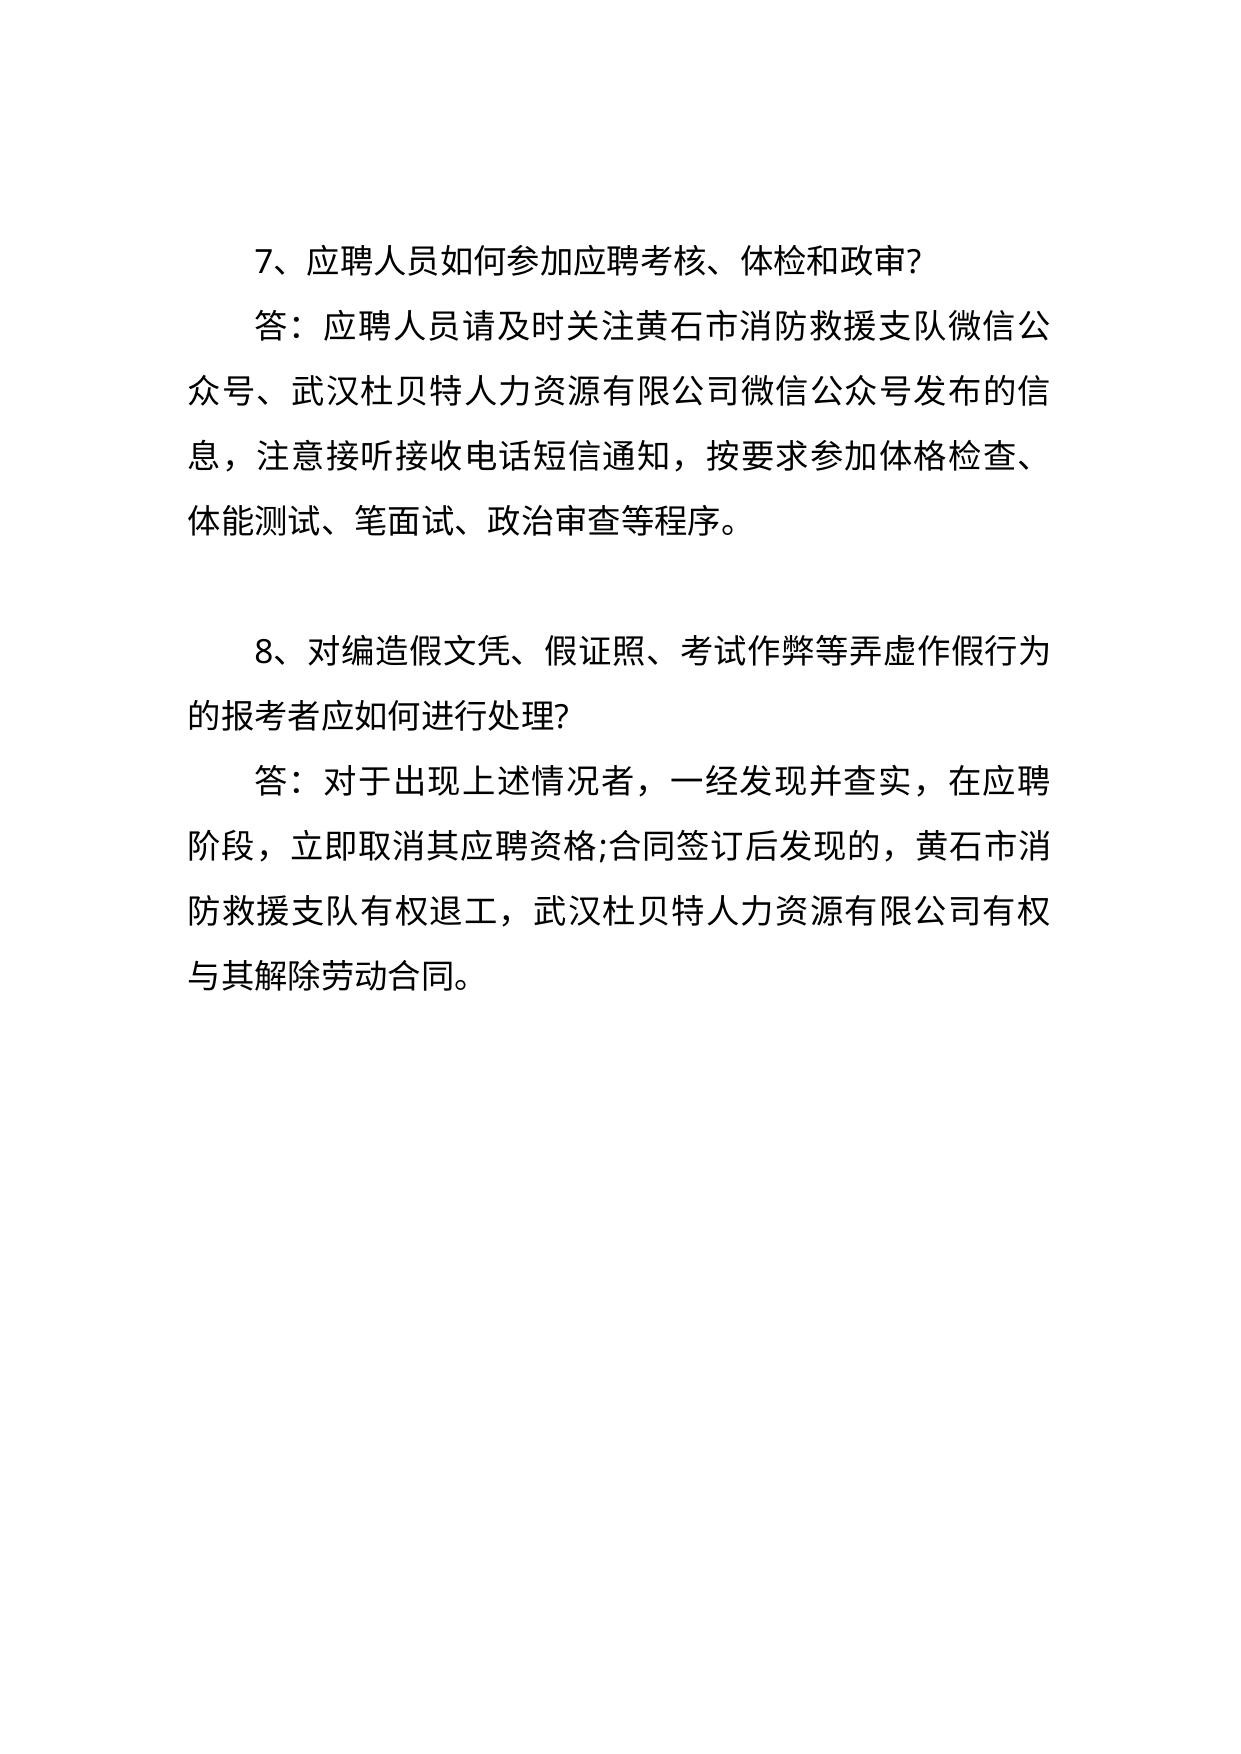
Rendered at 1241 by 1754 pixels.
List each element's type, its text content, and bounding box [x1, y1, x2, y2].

text 答：对于出现上述情况者，一经发现并查实，在应聘阶段，立即取消其应聘资格;合同签订后发现的，黄石市消防救援支队有权退工，武汉杜贝特人力资源有限公司有权与其解除劳动合同。 [187, 747, 1053, 1007]
text 7、应聘人员如何参加应聘考核、体检和政审? [187, 227, 1053, 292]
text 8、对编造假文凭、假证照、考试作弊等弄虚作假行为的报考者应如何进行处理? [187, 617, 1053, 747]
text 答：应聘人员请及时关注黄石市消防救援支队微信公众号、武汉杜贝特人力资源有限公司微信公众号发布的信息，注意接听接收电话短信通知，按要求参加体格检查、体能测试、笔面试、政治审查等程序。 [187, 292, 1053, 552]
